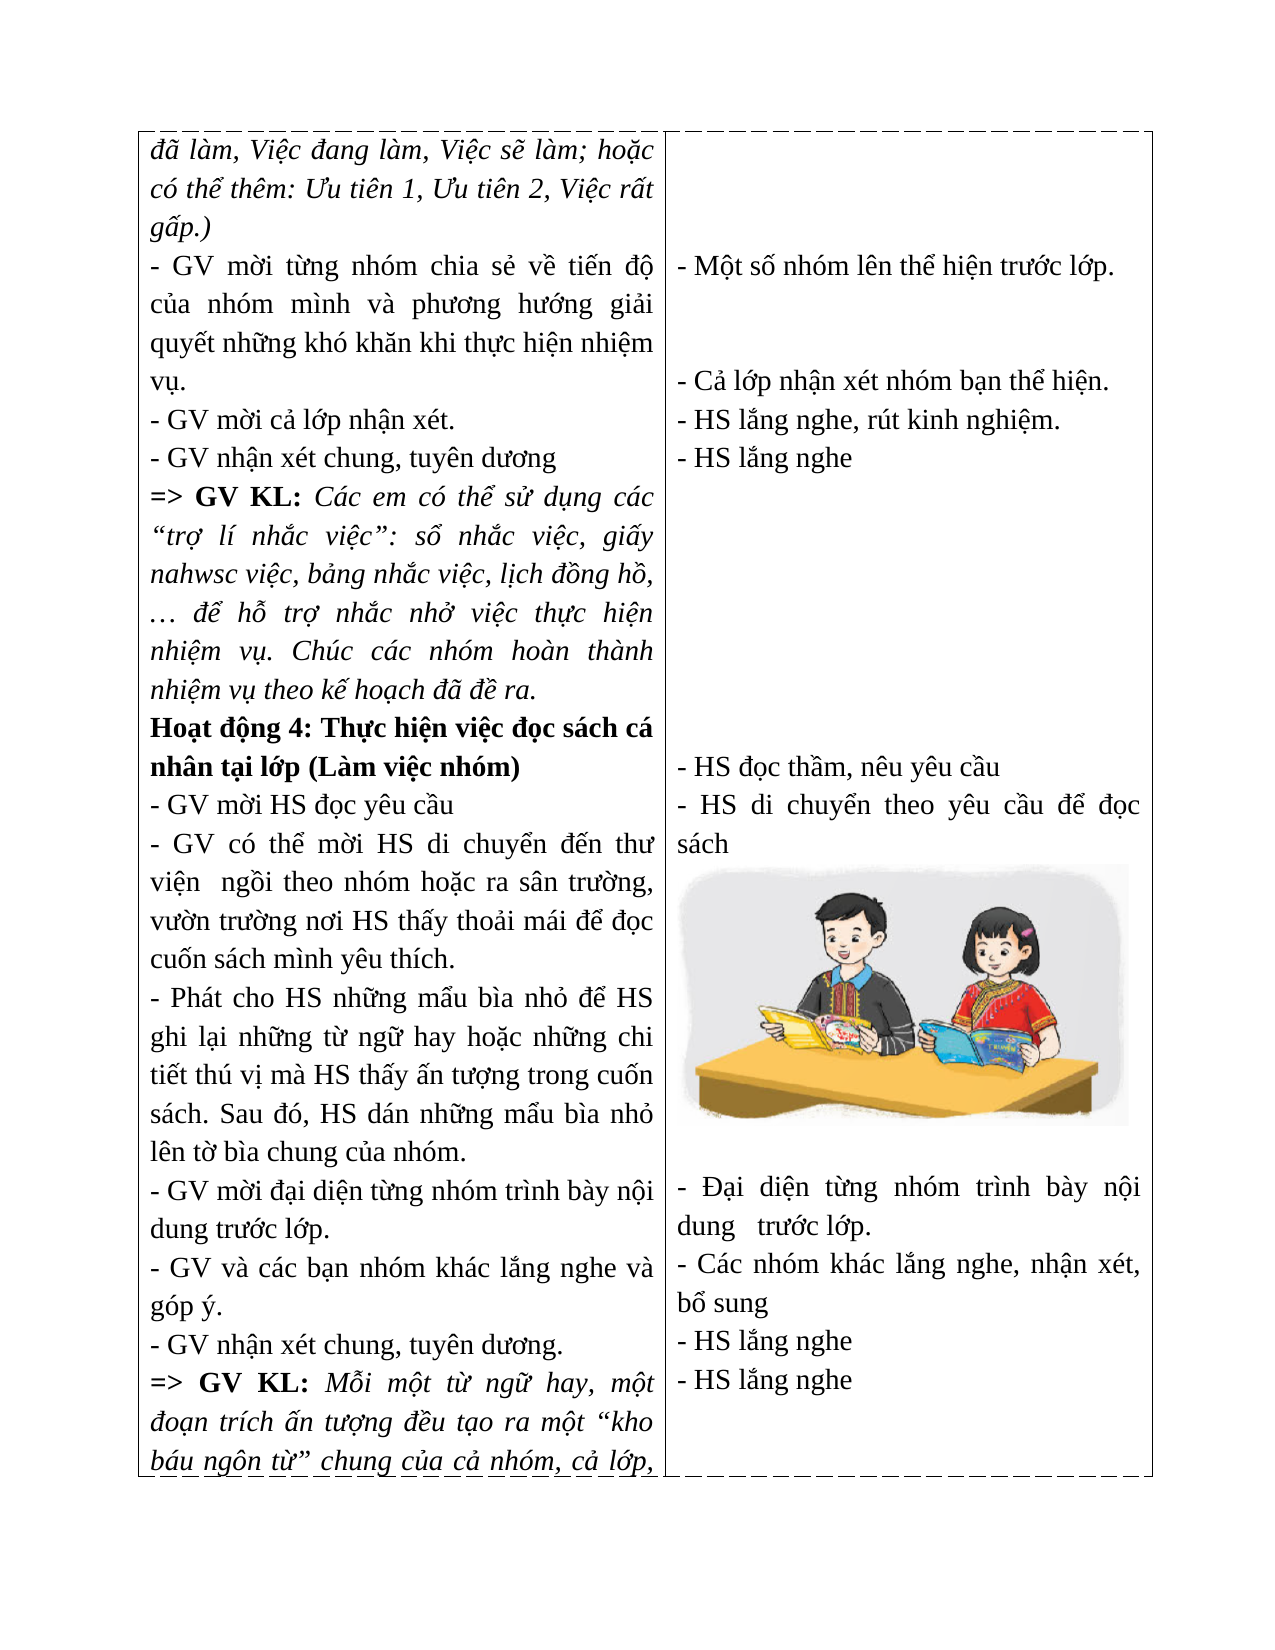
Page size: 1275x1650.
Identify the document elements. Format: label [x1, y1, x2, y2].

table_cell [666, 131, 1152, 1476]
table_cell [139, 131, 665, 1476]
picture [676, 864, 1129, 1126]
